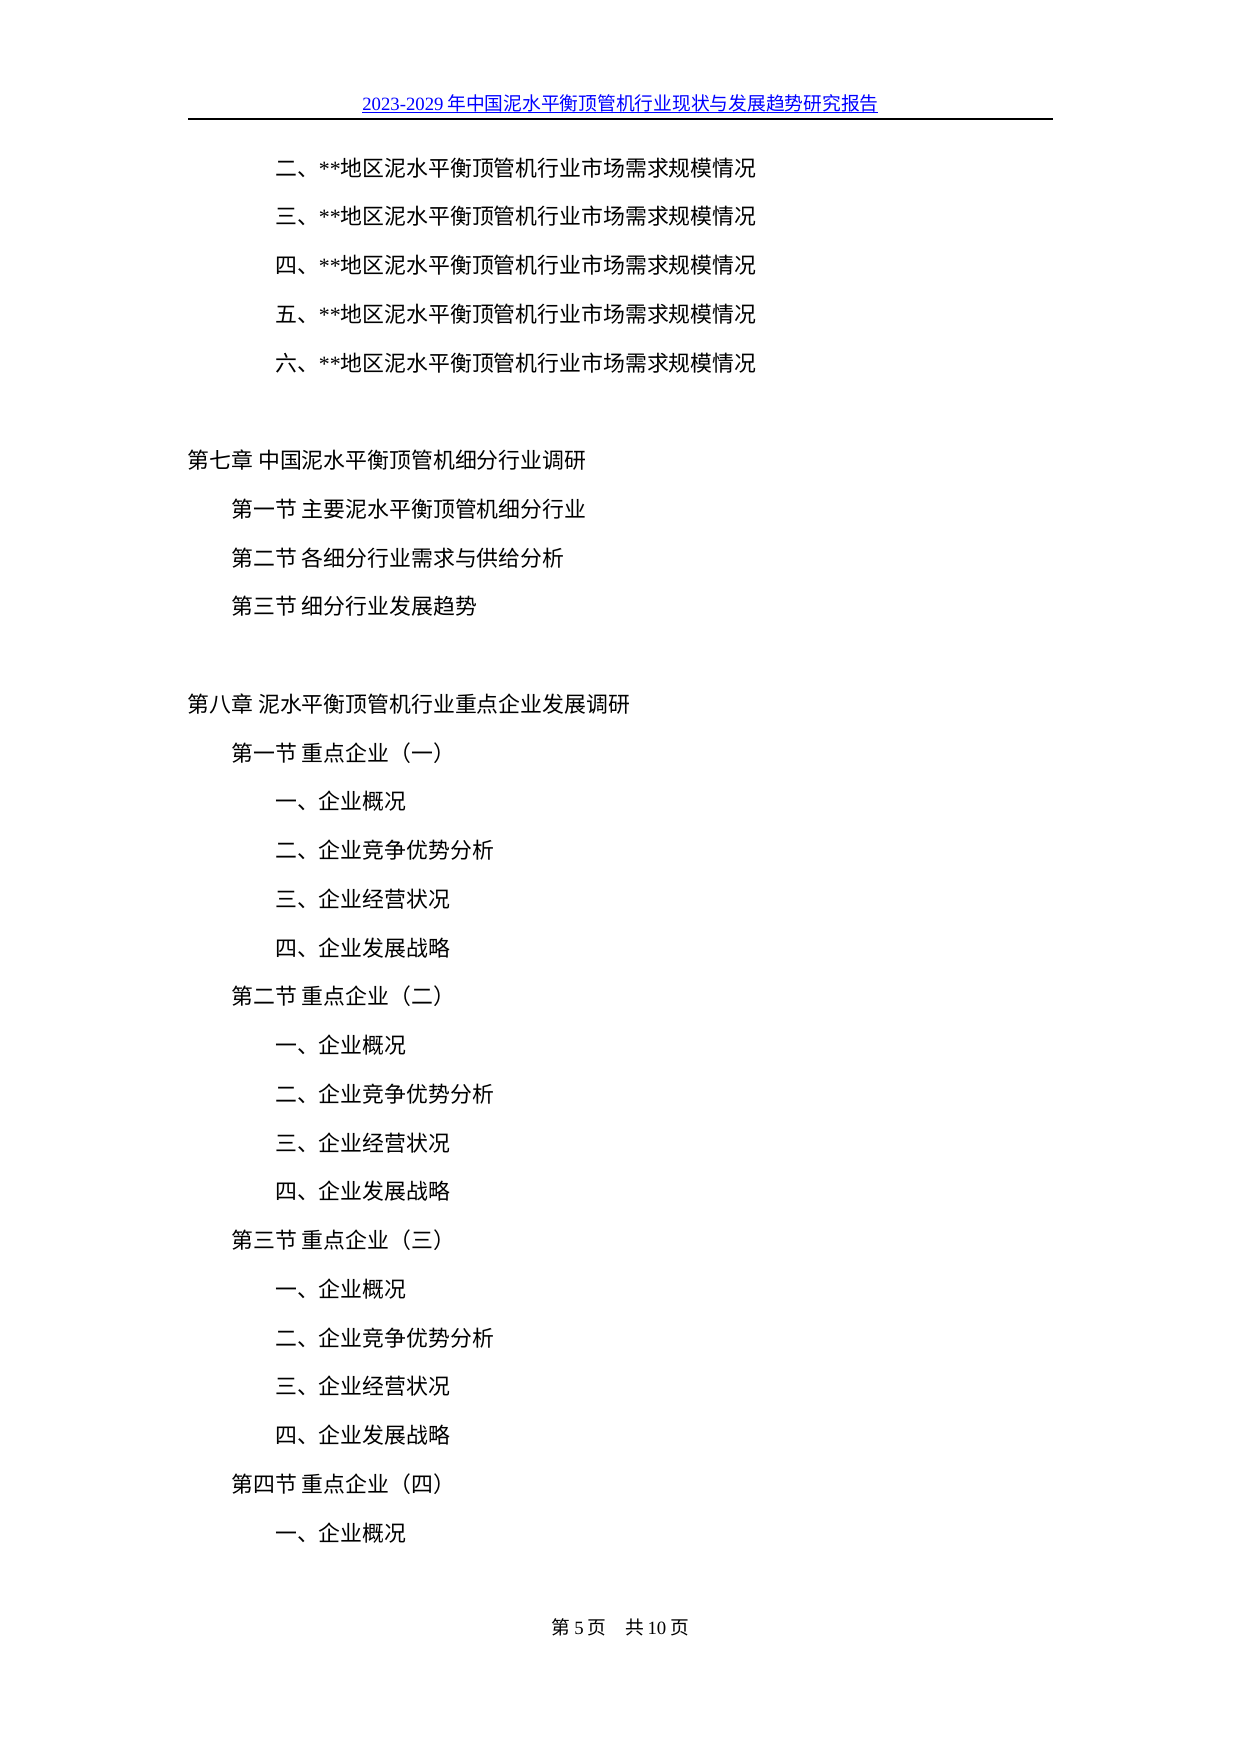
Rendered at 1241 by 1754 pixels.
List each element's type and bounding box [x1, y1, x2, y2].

text [187, 150, 1053, 1548]
